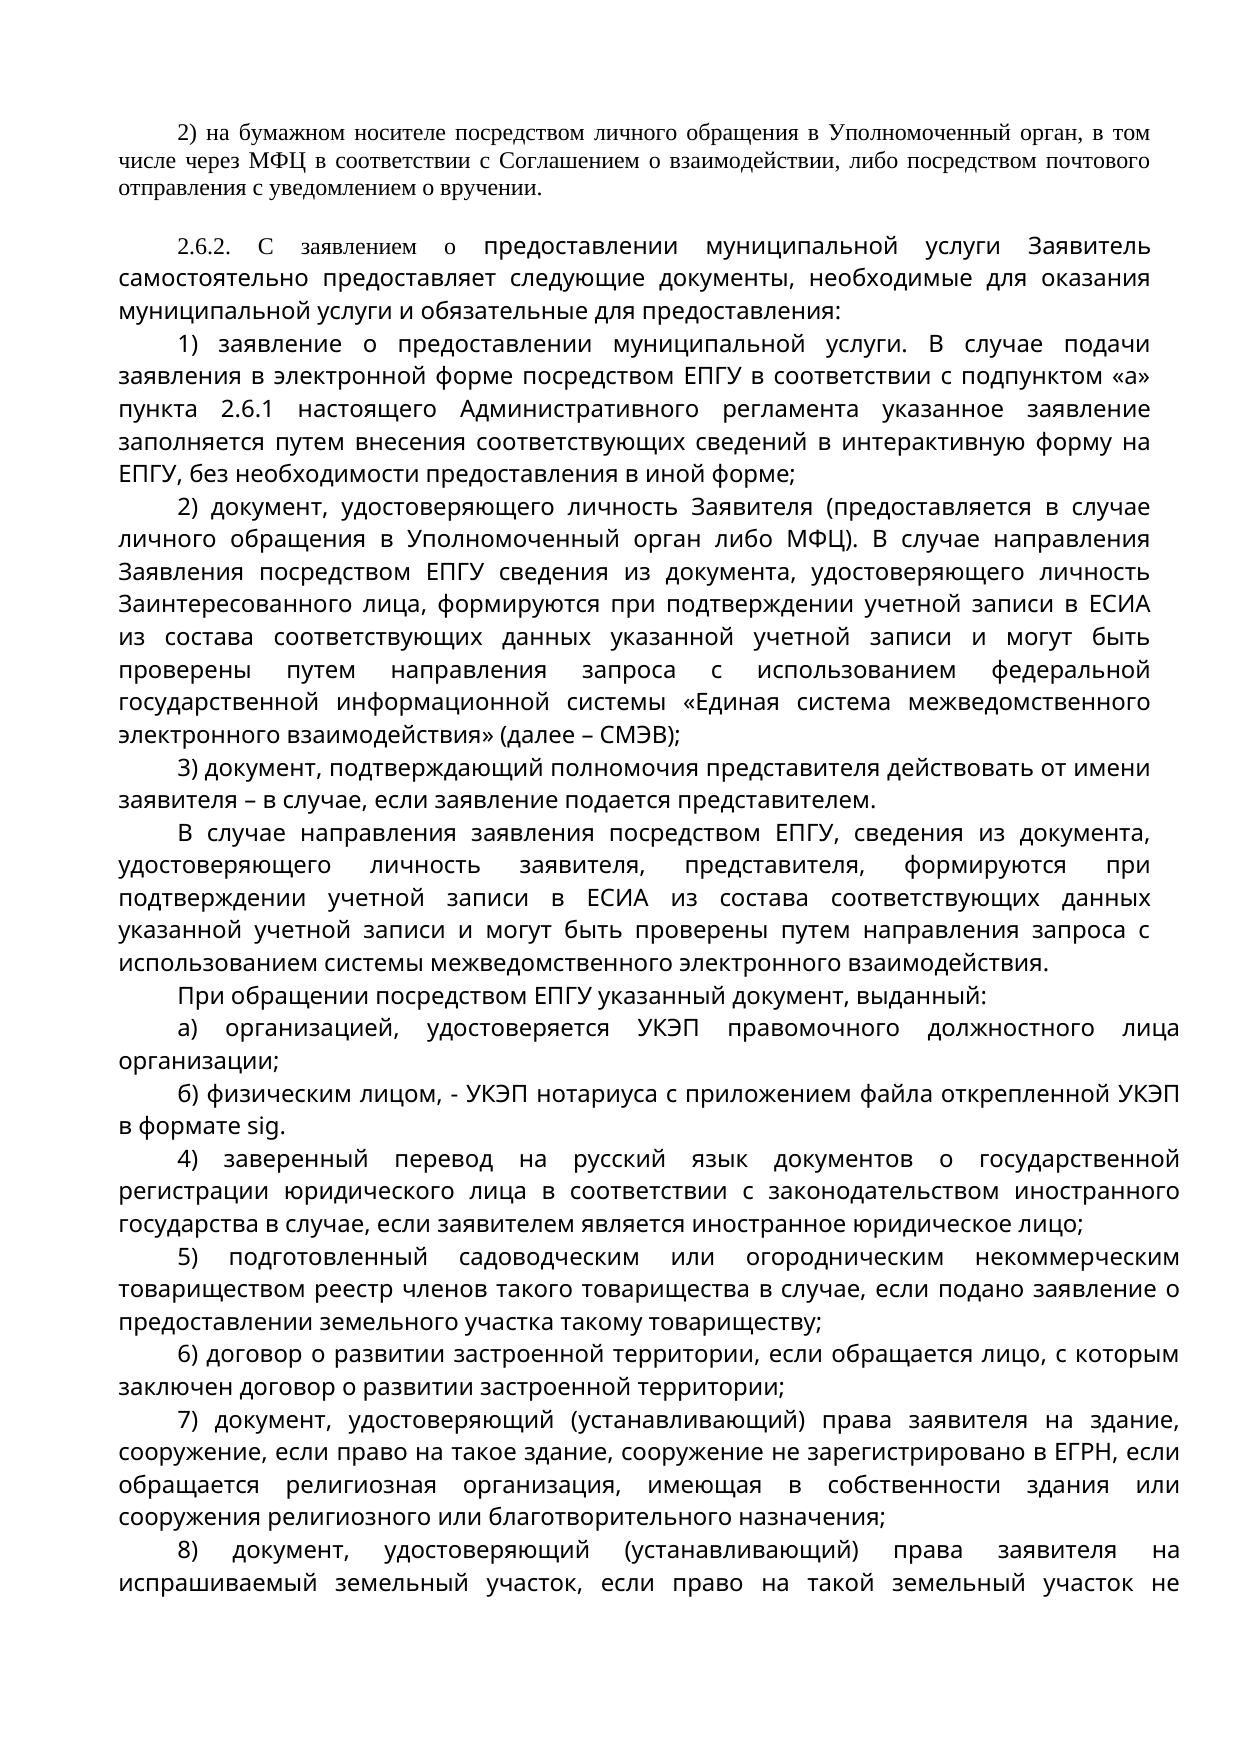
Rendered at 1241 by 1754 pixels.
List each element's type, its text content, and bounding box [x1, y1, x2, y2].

text При обращении посредством ЕПГУ указанный документ, выданный: [118, 978, 1152, 1011]
text 2) на бумажном носителе посредством личного обращения в Уполномоченный орган, в том числе через МФЦ в соответствии с Соглашением о взаимодействии, либо посредством почтового отправления с уведомлением о вручении. [118, 118, 1152, 201]
text 2) документ, удостоверяющего личность Заявителя (предоставляется в случае личного обращения в Уполномоченный орган либо МФЦ). В случае направления Заявления посредством ЕПГУ сведения из документа, удостоверяющего личность Заинтересованного лица, формируются при подтверждении учетной записи в ЕСИА из состава соответствующих данных указанной учетной записи и могут быть проверены путем направления запроса с использованием федеральной государственной информационной системы «Единая система межведомственного электронного взаимодействия» (далее – СМЭВ); [118, 489, 1152, 750]
text б) физическим лицом, - УКЭП нотариуса с приложением файла открепленной УКЭП в формате sig. [118, 1076, 1181, 1142]
text 4) заверенный перевод на русский язык документов о государственной регистрации юридического лица в соответствии с законодательством иностранного государства в случае, если заявителем является иностранное юридическое лицо; [118, 1142, 1181, 1239]
text 1) заявление о предоставлении муниципальной услуги. В случае подачи заявления в электронной форме посредством ЕПГУ в соответствии с подпунктом «а» пункта 2.6.1 настоящего Административного регламента указанное заявление заполняется путем внесения соответствующих сведений в интерактивную форму на ЕПГУ, без необходимости предоставления в иной форме; [118, 326, 1152, 489]
text 7) документ, удостоверяющий (устанавливающий) права заявителя на здание, сооружение, если право на такое здание, сооружение не зарегистрировано в ЕГРН, если обращается религиозная организация, имеющая в собственности здания или сооружения религиозного или благотворительного назначения; [118, 1402, 1181, 1533]
text 6) договор о развитии застроенной территории, если обращается лицо, с которым заключен договор о развитии застроенной территории; [118, 1337, 1181, 1402]
text 2.6.2. С заявлением о предоставлении муниципальной услуги Заявитель самостоятельно предоставляет следующие документы, необходимые для оказания муниципальной услуги и обязательные для предоставления: [118, 229, 1152, 326]
text 5) подготовленный садоводческим или огородническим некоммерческим товариществом реестр членов такого товарищества в случае, если подано заявление о предоставлении земельного участка такому товариществу; [118, 1239, 1181, 1337]
text а) организацией, удостоверяется УКЭП правомочного должностного лица организации; [118, 1011, 1181, 1076]
text 3) документ, подтверждающий полномочия представителя действовать от имени заявителя – в случае, если заявление подается представителем. [118, 750, 1152, 816]
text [118, 1533, 1181, 1598]
text В случае направления заявления посредством ЕПГУ, сведения из документа, удостоверяющего личность заявителя, представителя, формируются при подтверждении учетной записи в ЕСИА из состава соответствующих данных указанной учетной записи и могут быть проверены путем направления запроса с использованием системы межведомственного электронного взаимодействия. [118, 816, 1152, 978]
